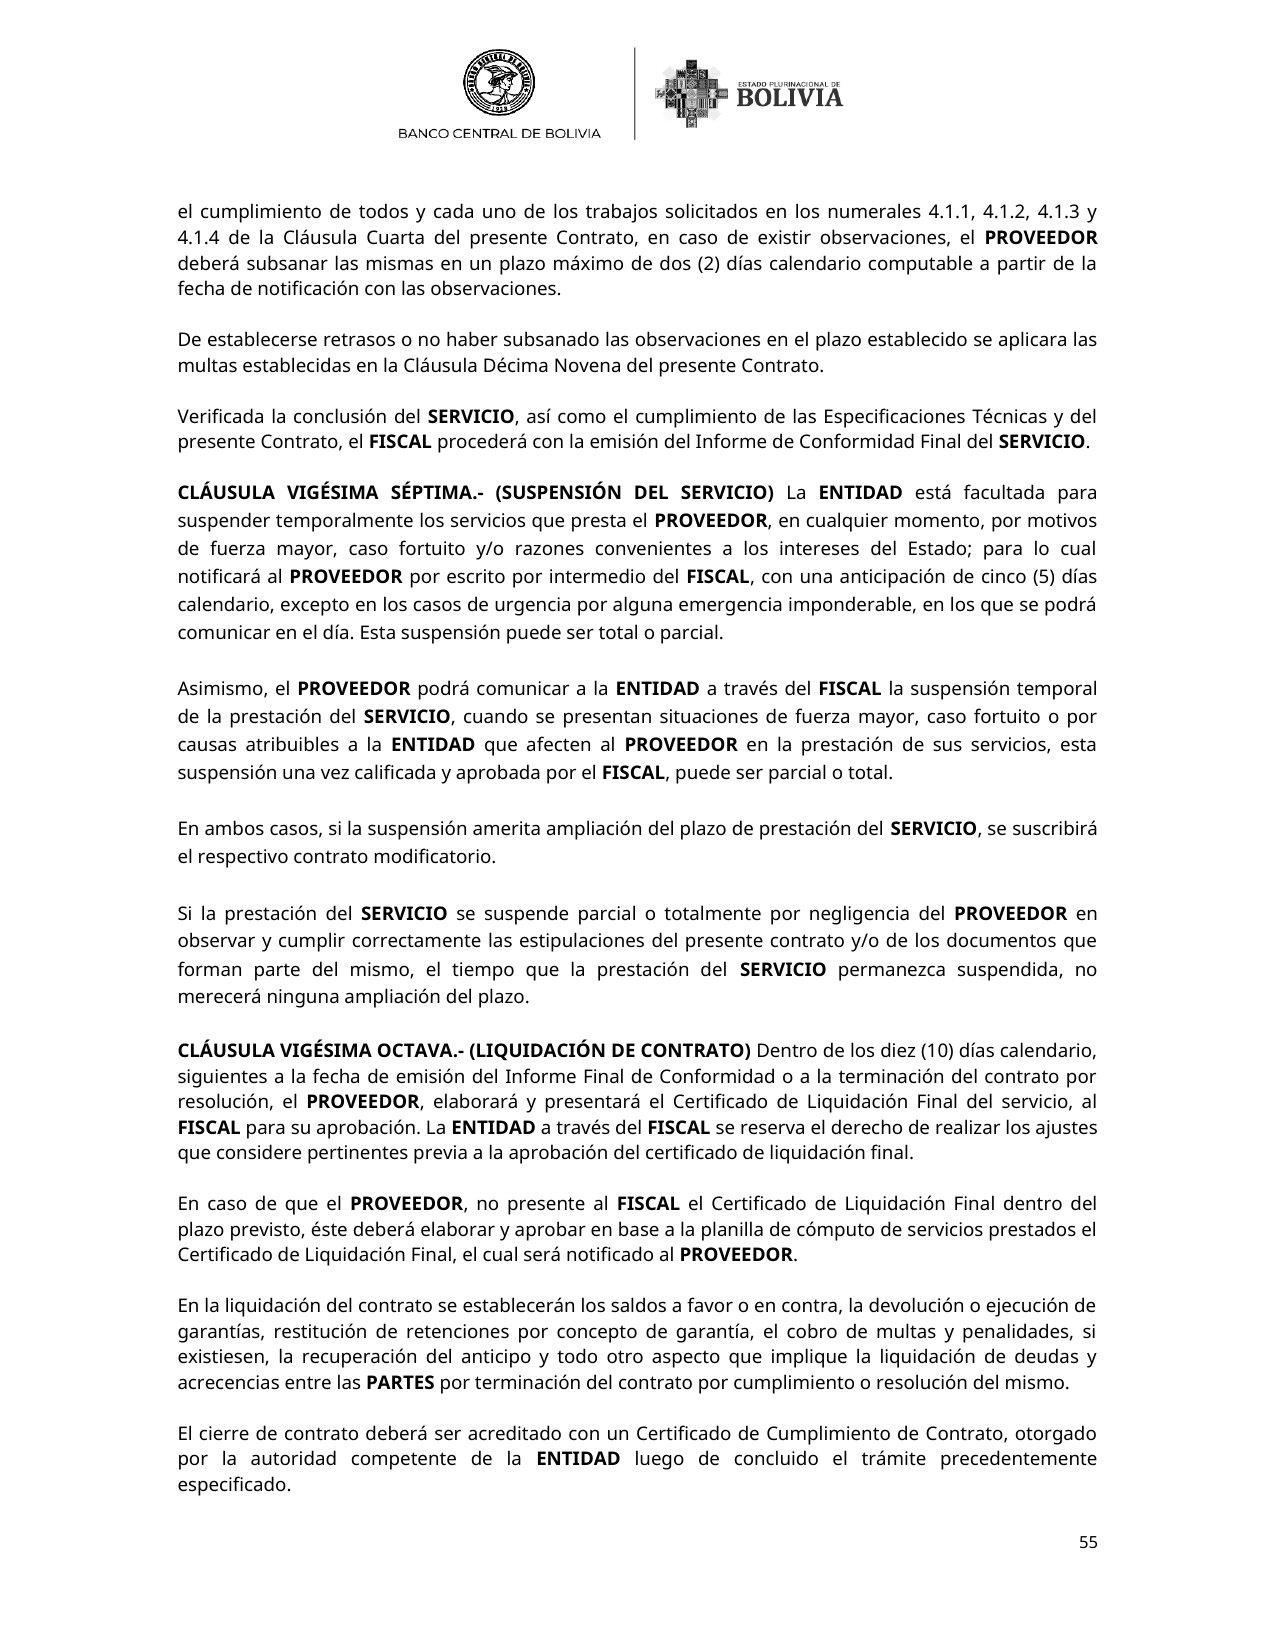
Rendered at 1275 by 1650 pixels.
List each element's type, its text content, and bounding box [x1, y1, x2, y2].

text Si la prestación del SERVICIO se suspende parcial o totalmente por negligencia del PROVEEDOR en observar y cumplir correctamente las estipulaciones del presente contrato y/o de los documentos que forman parte del mismo, el tiempo que la prestación del SERVICIO permanezca suspendida, no merecerá ninguna ampliación del plazo. [177, 900, 1098, 1009]
text En ambos casos, si la suspensión amerita ampliación del plazo de prestación del SERVICIO, se suscribirá el respectivo contrato modificatorio. [177, 816, 1098, 869]
text En la liquidación del contrato se establecerán los saldos a favor o en contra, la devolución o ejecución de garantías, restitución de retenciones por concepto de garantía, el cobro de multas y penalidades, si existiesen, la recuperación del anticipo y todo otro aspecto que implique la liquidación de deudas y acrecencias entre las PARTES por terminación del contrato por cumplimiento o resolución del mismo. [177, 1293, 1098, 1395]
text Asimismo, el PROVEEDOR podrá comunicar a la ENTIDAD a través del FISCAL la suspensión temporal de la prestación del SERVICIO, cuando se presentan situaciones de fuerza mayor, caso fortuito o por causas atribuibles a la ENTIDAD que afecten al PROVEEDOR en la prestación de sus servicios, esta suspensión una vez calificada y aprobada por el FISCAL, puede ser parcial o total. [177, 676, 1098, 785]
text De establecerse retrasos o no haber subsanado las observaciones en el plazo establecido se aplicara las multas establecidas en la Cláusula Décima Novena del presente Contrato. [177, 326, 1098, 377]
text CLÁUSULA VIGÉSIMA SÉPTIMA.- (SUSPENSIÓN DEL SERVICIO) La ENTIDAD está facultada para suspender temporalmente los servicios que presta el PROVEEDOR, en cualquier momento, por motivos de fuerza mayor, caso fortuito y/o razones convenientes a los intereses del Estado; para lo cual notificará al PROVEEDOR por escrito por intermedio del FISCAL, con una anticipación de cinco (5) días calendario, excepto en los casos de urgencia por alguna emergencia imponderable, en los que se podrá comunicar en el día. Esta suspensión puede ser total o parcial. [177, 479, 1098, 645]
text En caso de que el PROVEEDOR, no presente al FISCAL el Certificado de Liquidación Final dentro del plazo previsto, éste deberá elaborar y aprobar en base a la planilla de cómputo de servicios prestados el Certificado de Liquidación Final, el cual será notificado al PROVEEDOR. [177, 1191, 1098, 1267]
text Verificada la conclusión del SERVICIO, así como el cumplimiento de las Especificaciones Técnicas y del presente Contrato, el FISCAL procederá con la emisión del Informe de Conformidad Final del SERVICIO. [177, 403, 1098, 454]
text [177, 148, 1098, 301]
text CLÁUSULA VIGÉSIMA OCTAVA.- (LIQUIDACIÓN DE CONTRATO) Dentro de los diez (10) días calendario, siguientes a la fecha de emisión del Informe Final de Conformidad o a la terminación del contrato por resolución, el PROVEEDOR, elaborará y presentará el Certificado de Liquidación Final del servicio, al FISCAL para su aprobación. La ENTIDAD a través del FISCAL se reserva el derecho de realizar los ajustes que considere pertinentes previa a la aprobación del certificado de liquidación final. [177, 1037, 1098, 1165]
text El cierre de contrato deberá ser acreditado con un Certificado de Cumplimiento de Contrato, otorgado por la autoridad competente de la ENTIDAD luego de concluido el trámite precedentemente especificado. [177, 1420, 1098, 1497]
picture [177, 4, 1077, 186]
